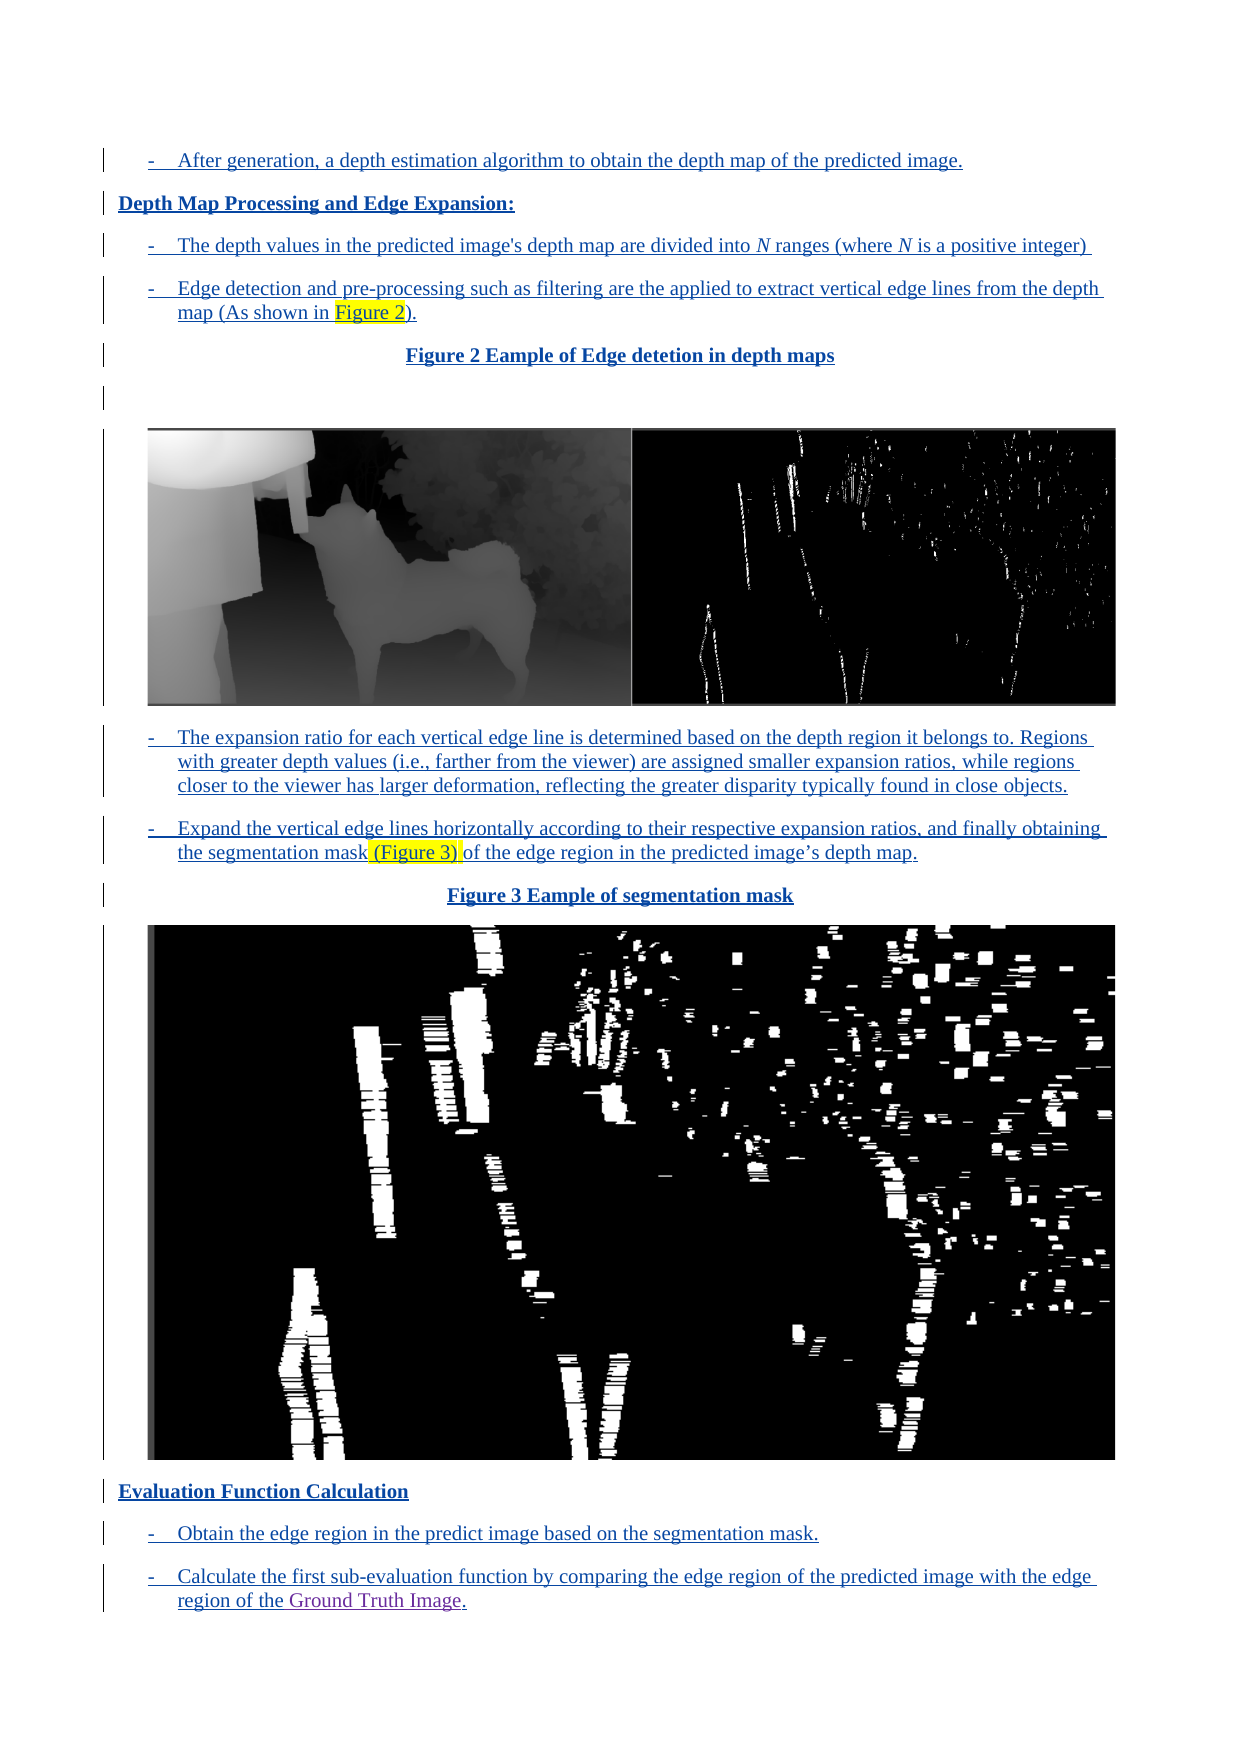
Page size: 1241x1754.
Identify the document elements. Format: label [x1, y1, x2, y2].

picture [147, 428, 1116, 706]
picture [147, 925, 1116, 1460]
